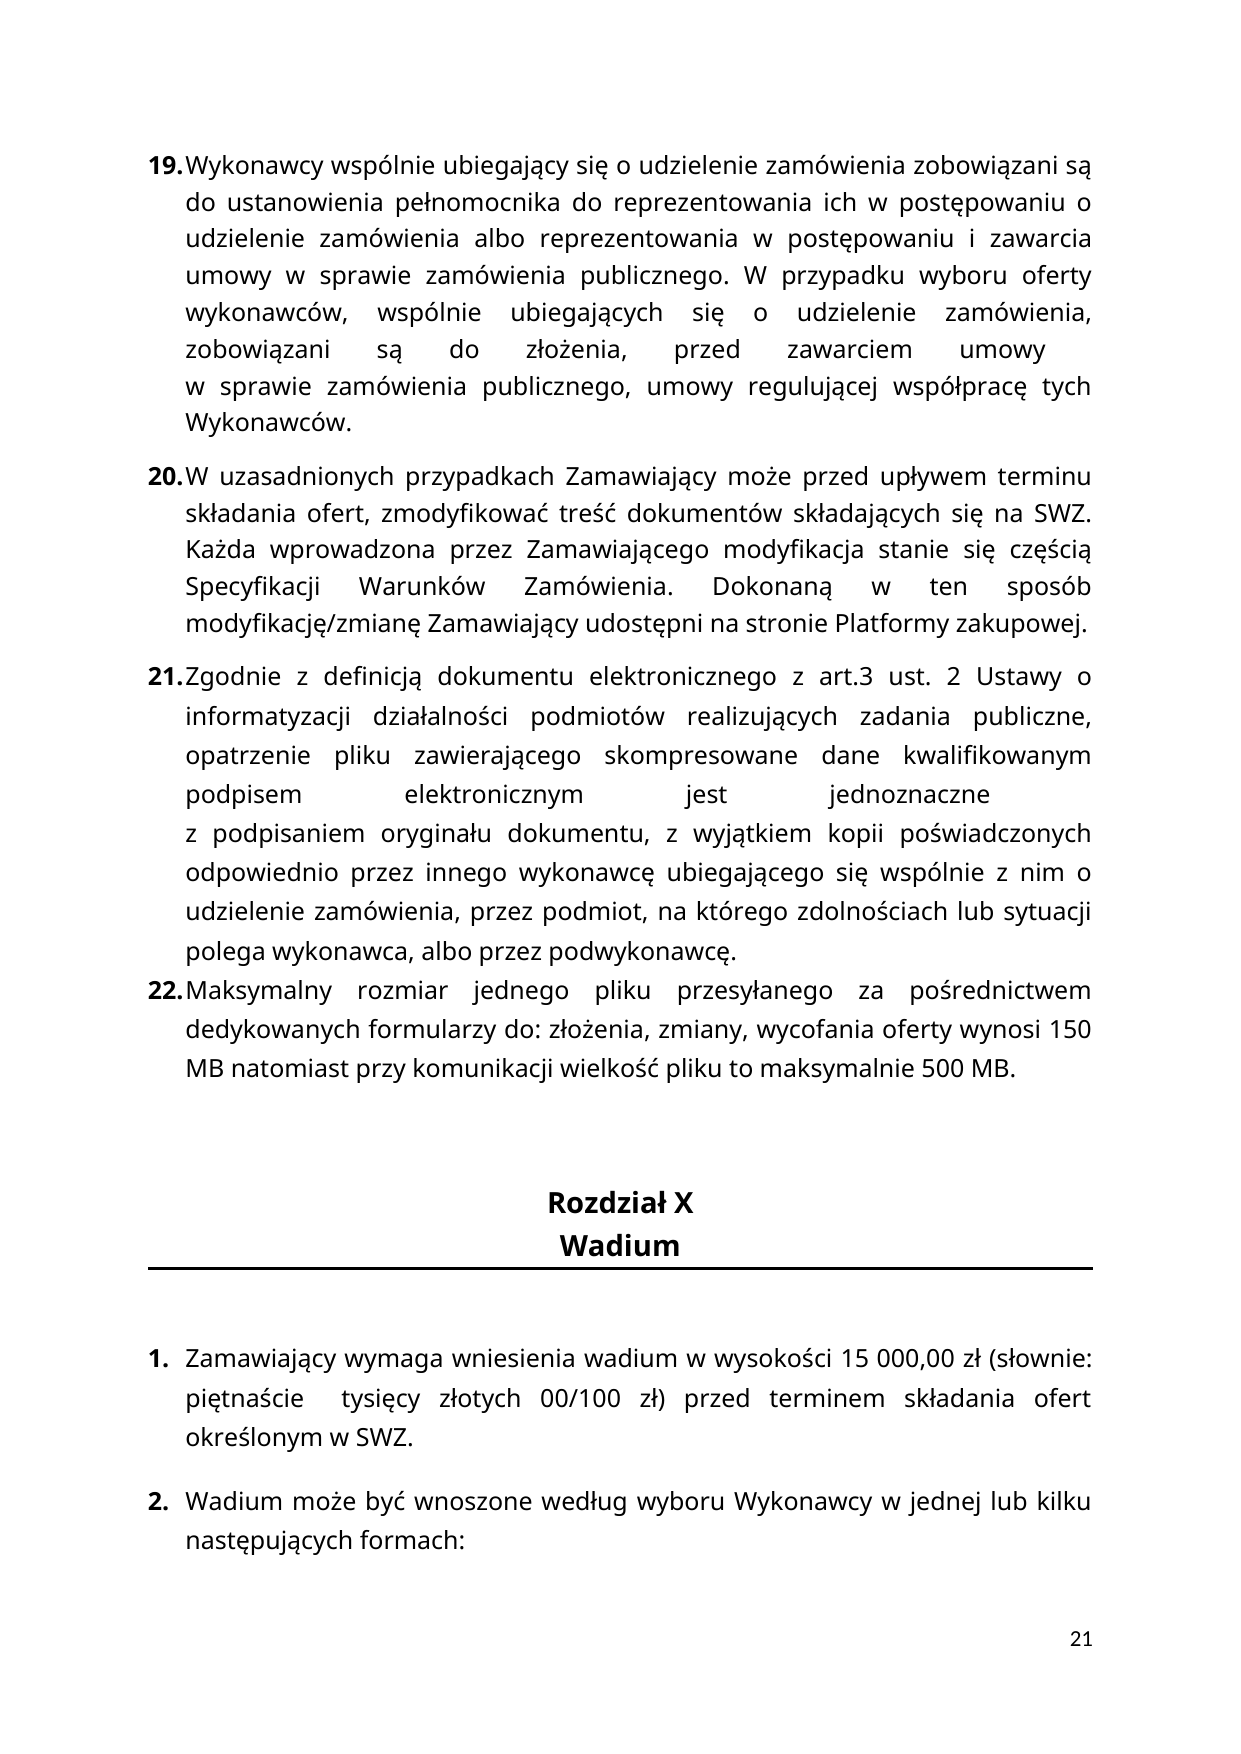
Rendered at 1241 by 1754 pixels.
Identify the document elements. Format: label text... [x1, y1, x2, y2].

list Maksymalny rozmiar jednego pliku przesyłanego za pośrednictwem dedykowanych formularzy do: złożenia, zmiany, wycofania oferty wynosi 150 MB natomiast przy komunikacji wielkość pliku to maksymalnie 500 MB. [148, 972, 1093, 1085]
list Zgodnie z definicją dokumentu elektronicznego z art.3 ust. 2 Ustawy o informatyzacji działalności podmiotów realizujących zadania publiczne, opatrzenie pliku zawierającego skompresowane dane kwalifikowanym podpisem elektronicznym jest jednoznaczne z podpisaniem oryginału dokumentu, z wyjątkiem kopii poświadczonych odpowiednio przez innego wykonawcę ubiegającego się wspólnie z nim o udzielenie zamówienia, przez podmiot, na którego zdolnościach lub sytuacji polega wykonawca, albo przez podwykonawcę. [148, 659, 1093, 967]
text Wadium [148, 1225, 1093, 1267]
list Wadium może być wnoszone według wyboru Wykonawcy w jednej lub kilku następujących formach: [148, 1483, 1093, 1557]
list Wykonawcy wspólnie ubiegający się o udzielenie zamówienia zobowiązani są do ustanowienia pełnomocnika do reprezentowania ich w postępowaniu o udzielenie zamówienia albo reprezentowania w postępowaniu i zawarcia umowy w sprawie zamówienia publicznego. W przypadku wyboru oferty wykonawców, wspólnie ubiegających się o udzielenie zamówienia, zobowiązani są do złożenia, przed zawarciem umowy w sprawie zamówienia publicznego, umowy regulującej współpracę tych Wykonawców. [148, 148, 1093, 439]
list Zamawiający wymaga wniesienia wadium w wysokości 15 000,00 zł (słownie: piętnaście tysięcy złotych 00/100 zł) przed terminem składania ofert określonym w SWZ. [148, 1341, 1093, 1453]
text Rozdział X [148, 1182, 1093, 1222]
list W uzasadnionych przypadkach Zamawiający może przed upływem terminu składania ofert, zmodyfikować treść dokumentów składających się na SWZ. Każda wprowadzona przez Zamawiającego modyfikacja stanie się częścią Specyfikacji Warunków Zamówienia. Dokonaną w ten sposób modyfikację/zmianę Zamawiający udostępni na stronie Platformy zakupowej. [148, 458, 1093, 639]
